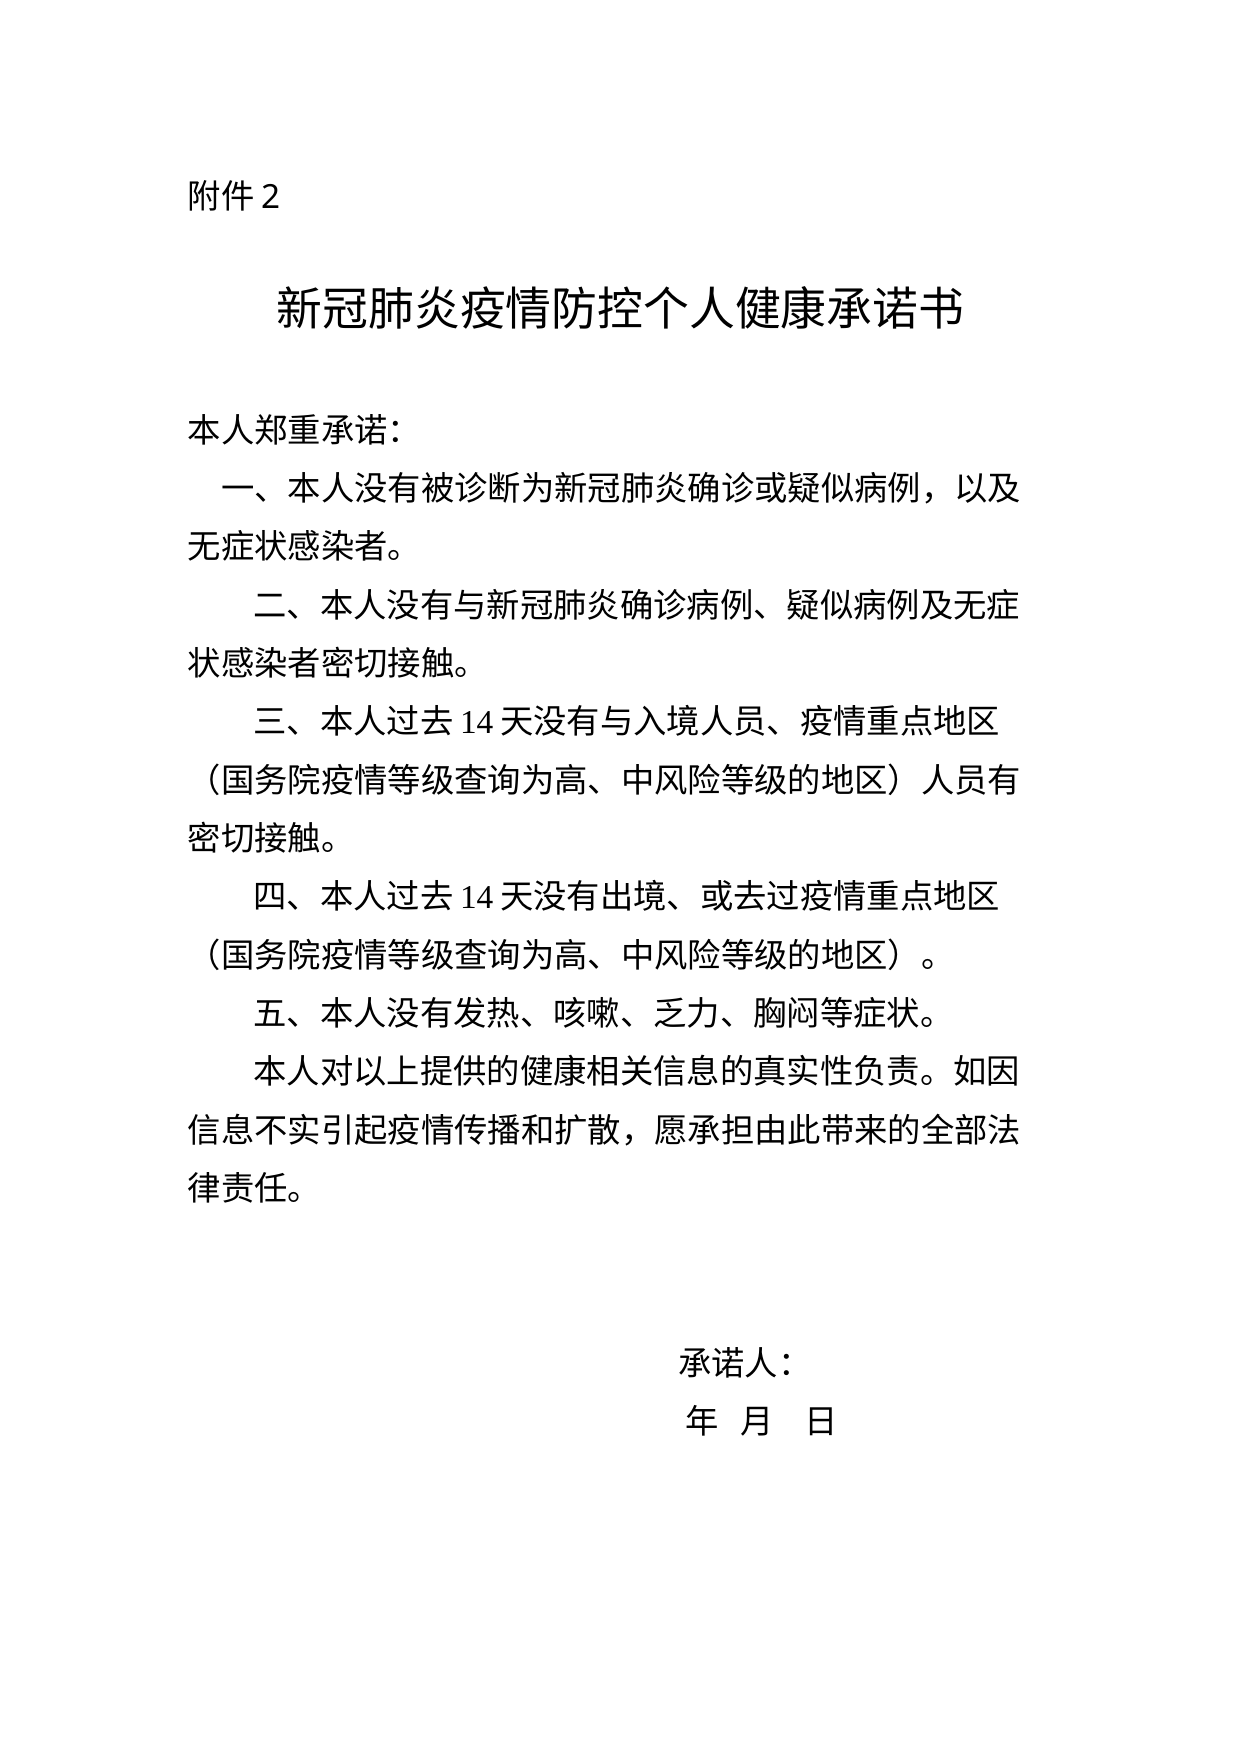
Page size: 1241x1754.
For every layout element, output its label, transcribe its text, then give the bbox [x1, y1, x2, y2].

text 一、本人没有被诊断为新冠肺炎确诊或疑似病例，以及无症状感染者。 [187, 454, 1053, 570]
text 附件2 [187, 162, 1053, 220]
text 二、本人没有与新冠肺炎确诊病例、疑似病例及无症状感染者密切接触。 [187, 570, 1053, 687]
text 承诺人： [187, 1329, 1053, 1387]
text 本人郑重承诺： [187, 395, 1053, 454]
text 年 月 日 [187, 1387, 1053, 1445]
text 本人对以上提供的健康相关信息的真实性负责。如因信息不实引起疫情传播和扩散，愿承担由此带来的全部法律责任。 [187, 1037, 1053, 1212]
text 五、本人没有发热、咳嗽、乏力、胸闷等症状。 [187, 979, 1053, 1037]
text 四、本人过去14天没有出境、或去过疫情重点地区（国务院疫情等级查询为高、中风险等级的地区）。 [187, 862, 1053, 979]
text 三、本人过去14天没有与入境人员、疫情重点地区（国务院疫情等级查询为高、中风险等级的地区）人员有密切接触。 [187, 687, 1053, 862]
text 新冠肺炎疫情防控个人健康承诺书 [187, 279, 1053, 337]
